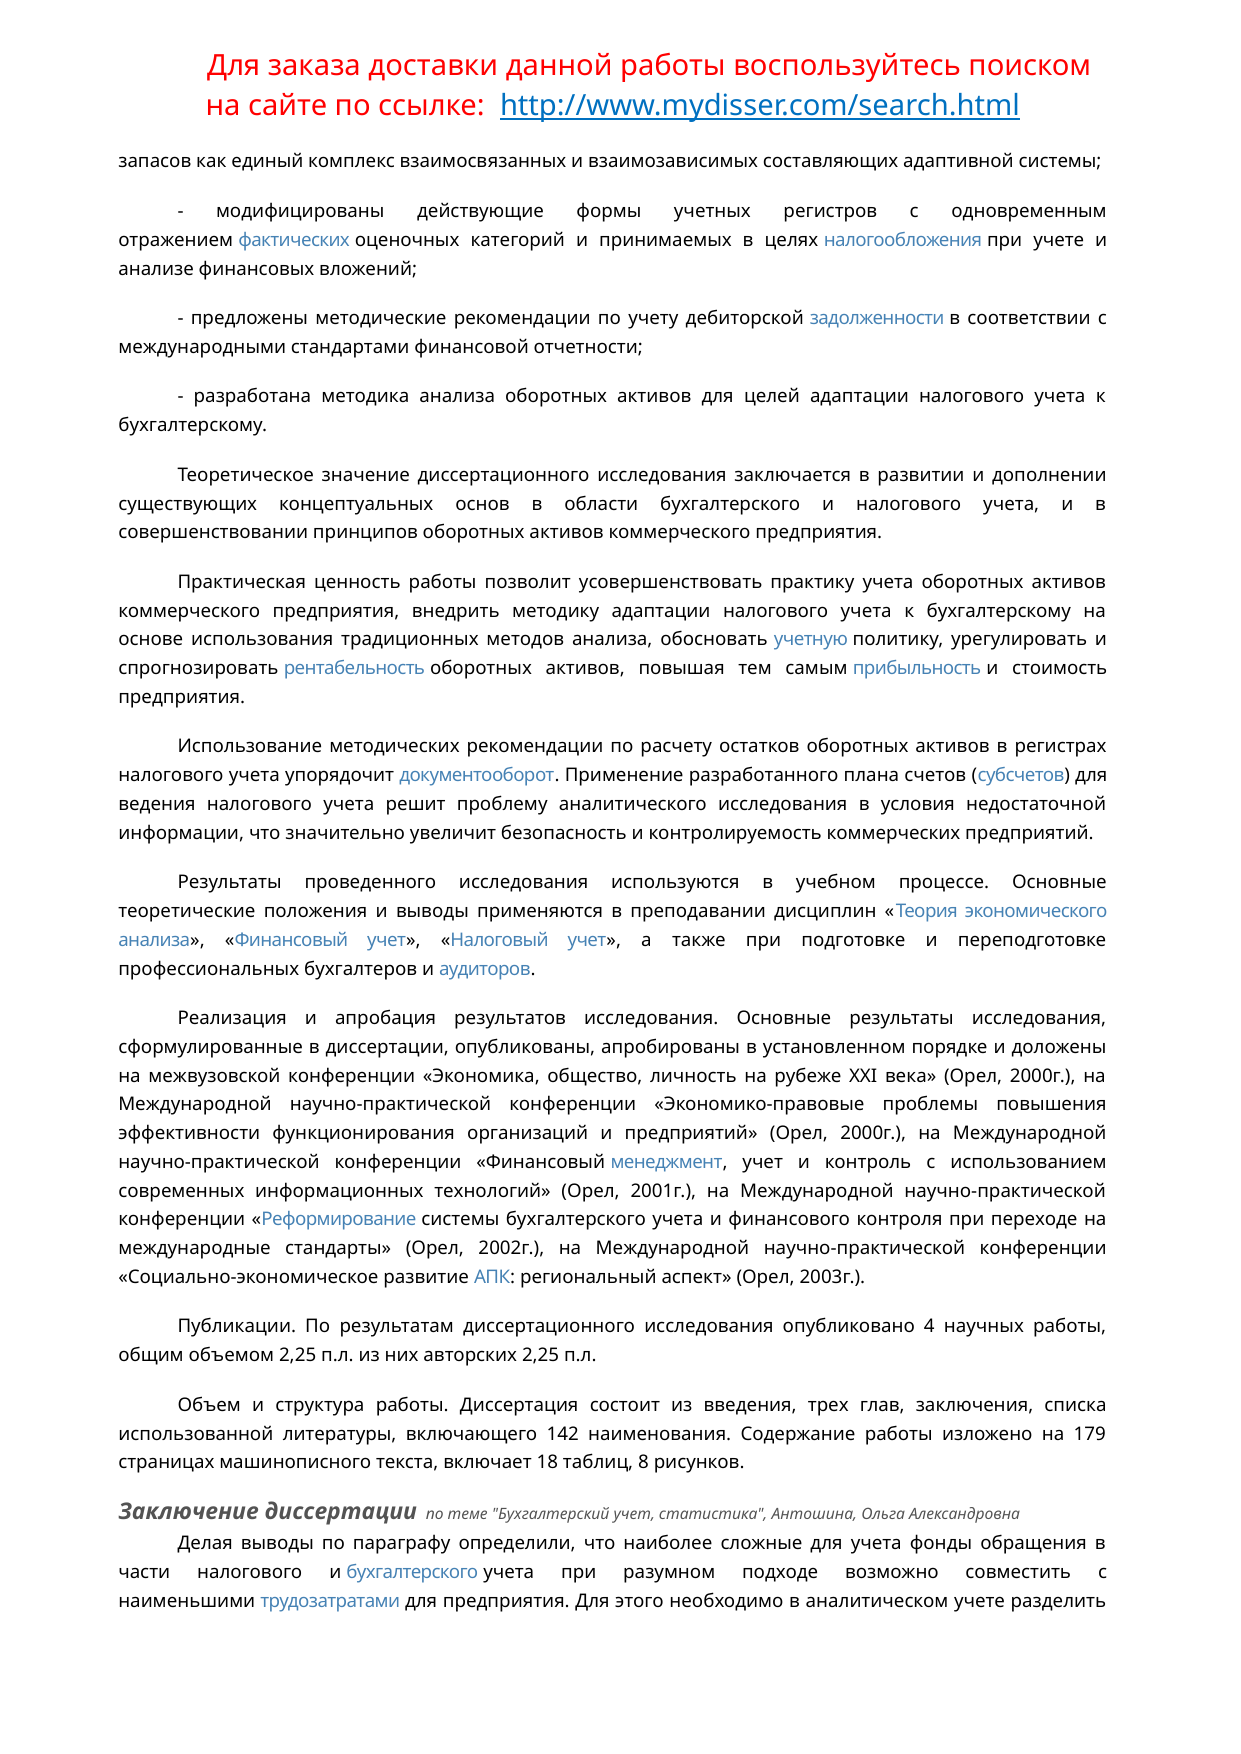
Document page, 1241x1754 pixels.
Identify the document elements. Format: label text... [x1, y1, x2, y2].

subtitle Заключение диссертации по теме "Бухгалтерский учет, статистика", Антошина, Ольга Александровна [118, 1495, 1107, 1526]
